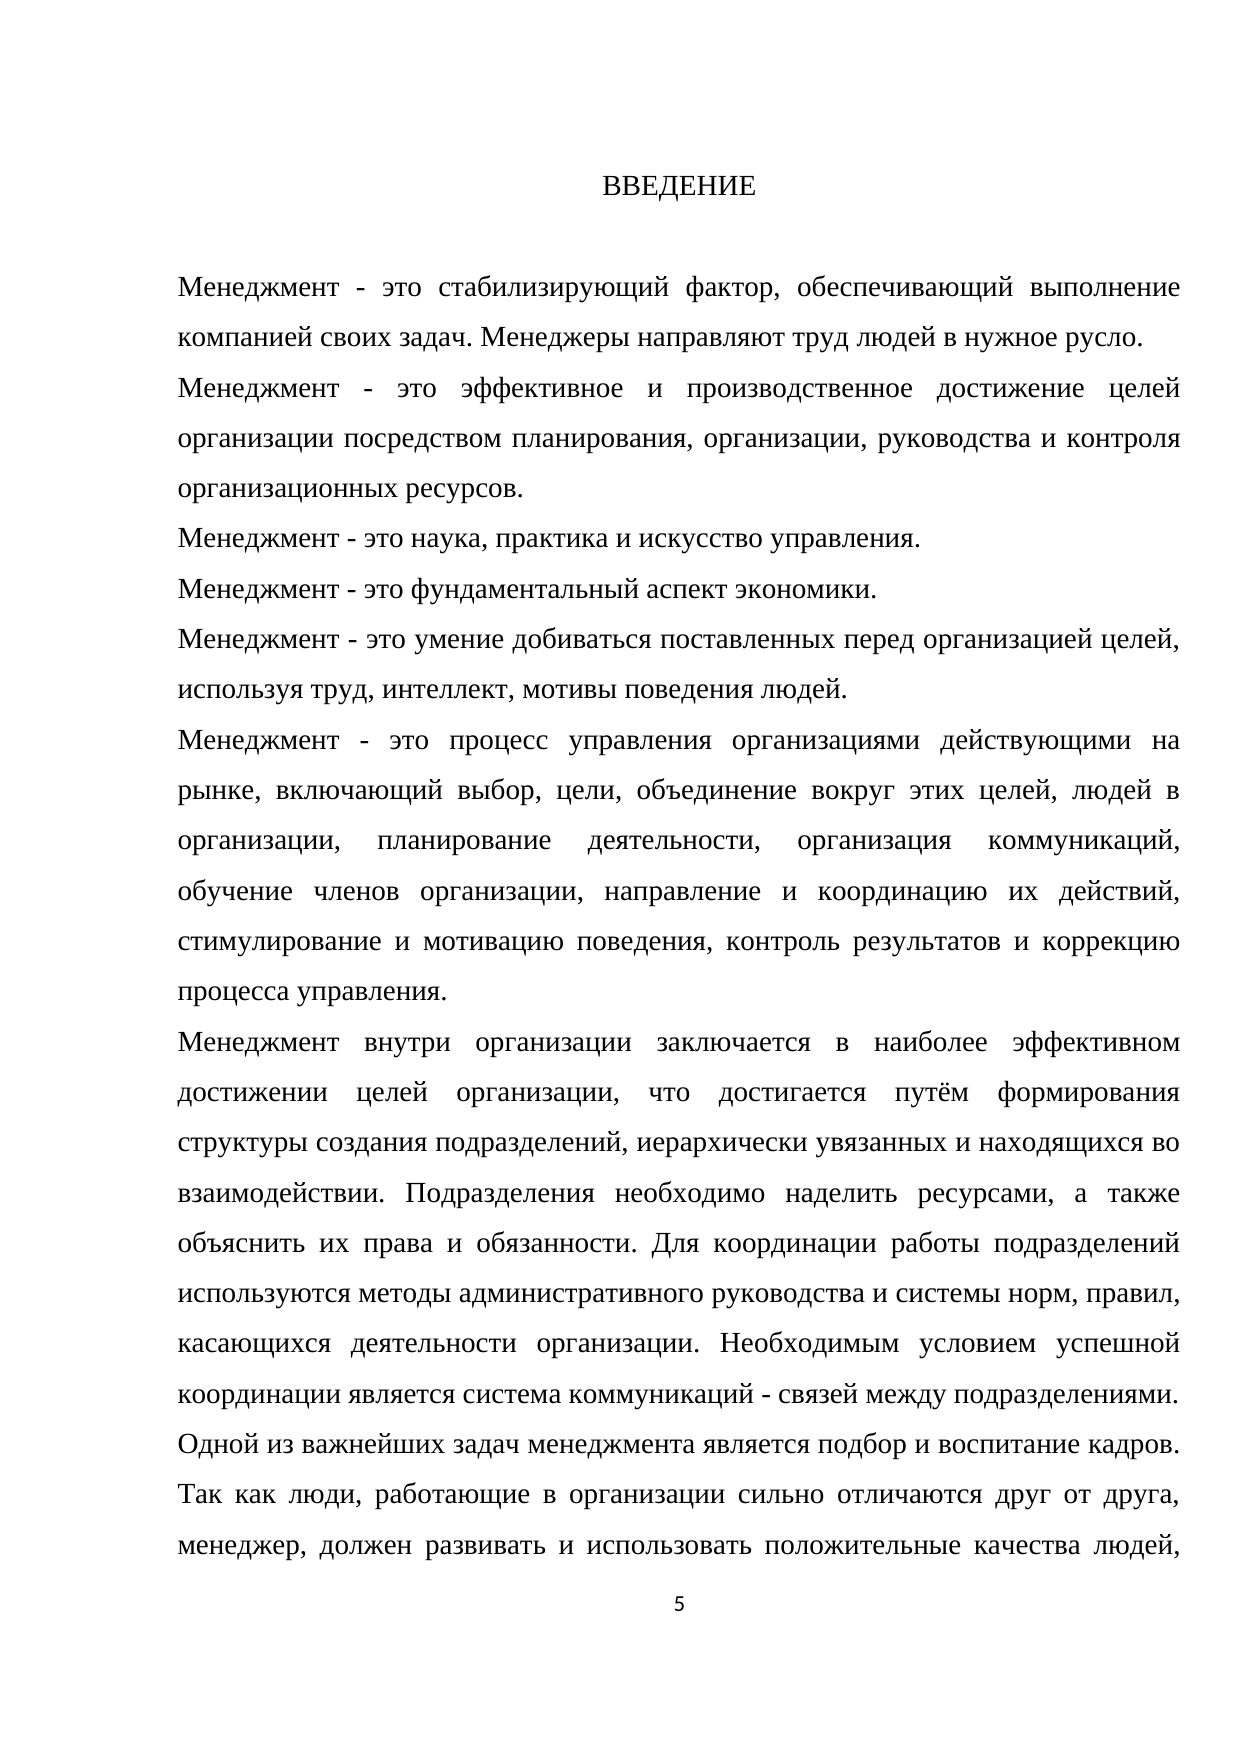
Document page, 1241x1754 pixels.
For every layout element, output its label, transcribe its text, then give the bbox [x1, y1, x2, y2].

text Менеджмент - это стабилизирующий фактор, обеспечивающий выполнение компанией своих задач. Менеджеры направляют труд людей в нужное русло. [177, 269, 1181, 353]
text Менеджмент - это умение добиваться поставленных перед организацией целей, используя труд, интеллект, мотивы поведения людей. [177, 621, 1181, 705]
text Менеджмент - это наука, практика и искусство управления. [177, 521, 1181, 554]
text Менеджмент - это процесс управления организациями действующими на рынке, включающий выбор, цели, объединение вокруг этих целей, людей в организации, планирование деятельности, организация коммуникаций, обучение членов организации, направление и координацию их действий, стимулирование и мотивацию поведения, контроль результатов и коррекцию процесса управления. [177, 722, 1181, 1007]
text ВВЕДЕНИЕ [177, 168, 1181, 202]
text Менеджмент - это эффективное и производственное достижение целей организации посредством планирования, организации, руководства и контроля организационных ресурсов. [177, 370, 1181, 504]
text Менеджмент - это фундаментальный аспект экономики. [177, 571, 1181, 604]
text Менеджмент внутри организации заключается в наиболее эффективном достижении целей организации, что достигается путём формирования структуры создания подразделений, иерархически увязанных и находящихся во взаимодействии. Подразделения необходимо наделить ресурсами, а также объяснить их права и обязанности. Для координации работы подразделений используются методы административного руководства и системы норм, правил, касающихся деятельности организации. Необходимым условием успешной координации является система коммуникаций - связей между подразделениями. [177, 1024, 1181, 1409]
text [177, 1426, 1181, 1560]
